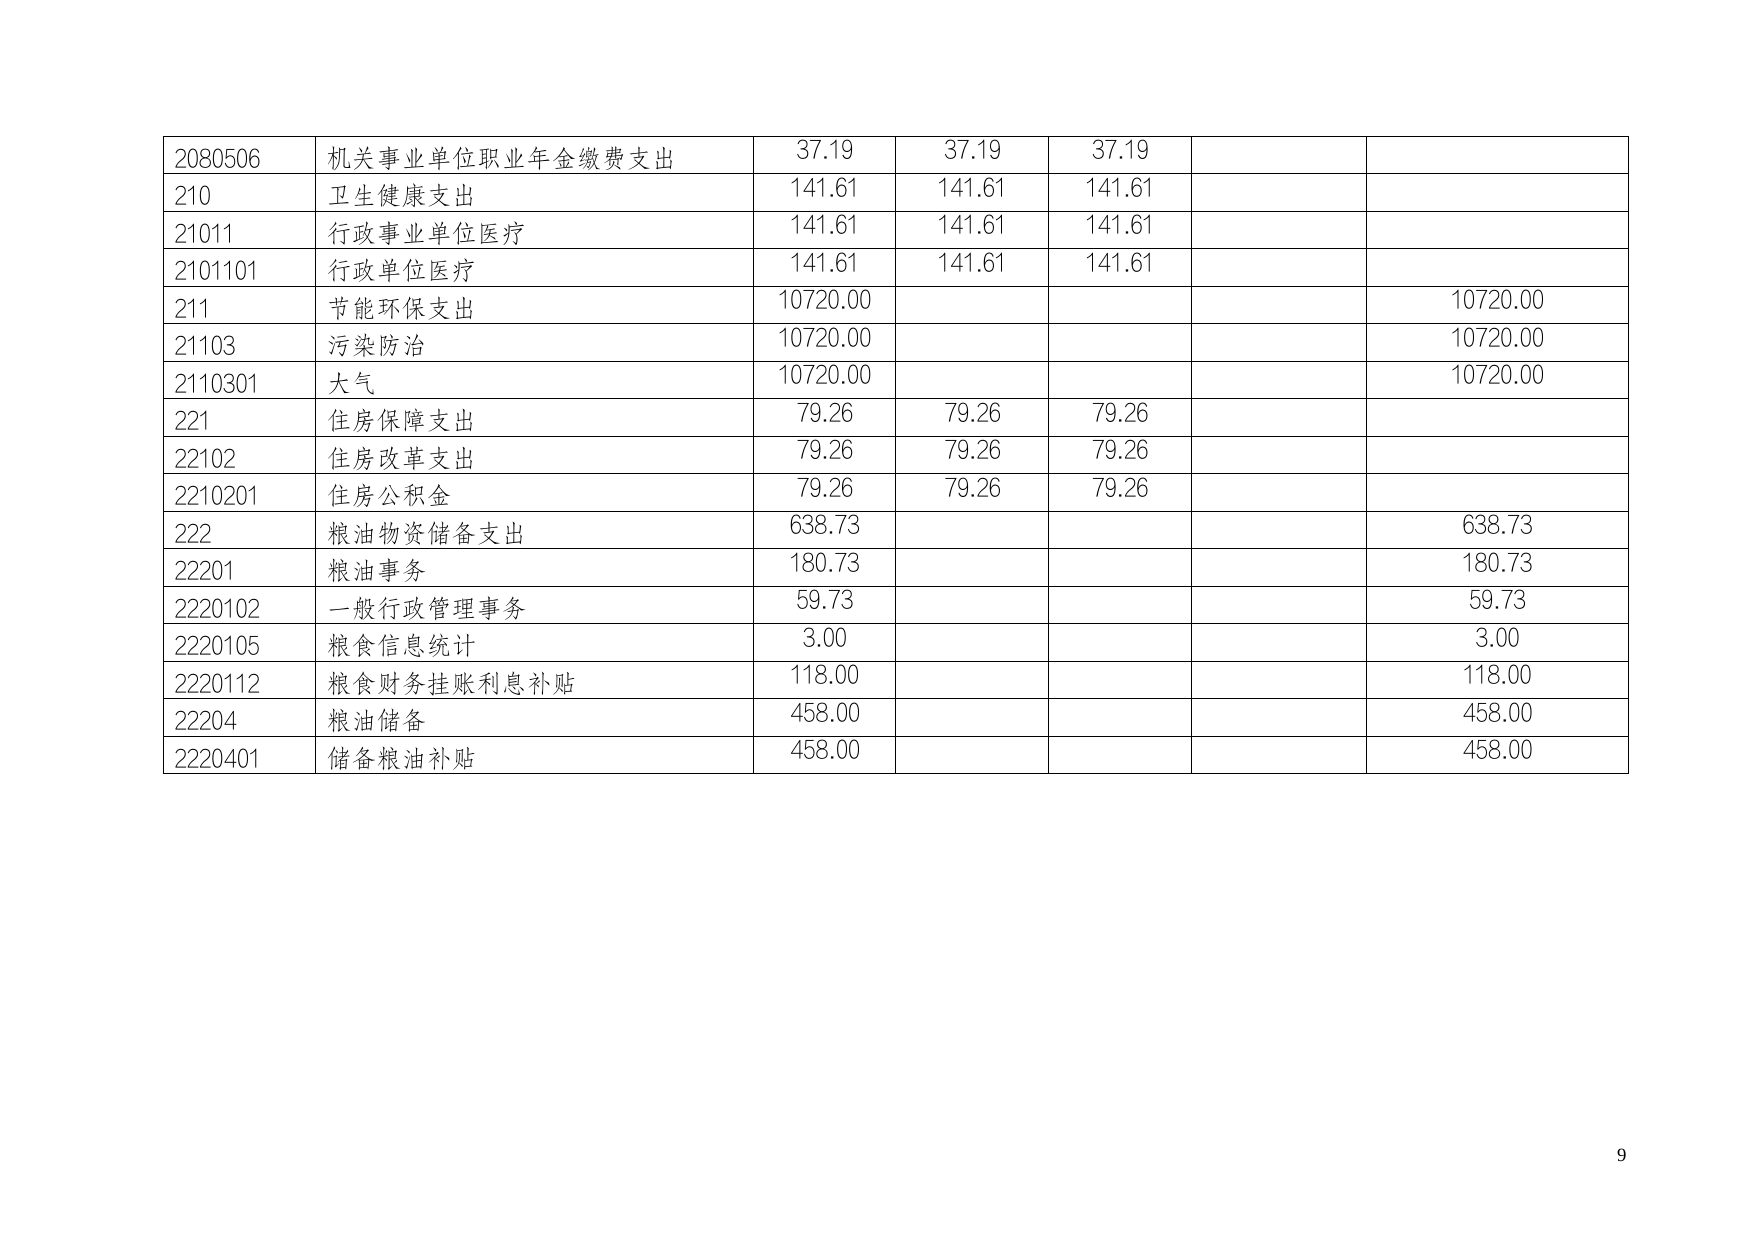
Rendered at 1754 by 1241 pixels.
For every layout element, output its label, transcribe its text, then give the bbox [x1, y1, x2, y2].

table_cell 118.00 [754, 662, 895, 698]
table_cell 141.61 [754, 249, 895, 286]
table_cell [1192, 474, 1366, 511]
table_cell [1049, 624, 1191, 661]
table_cell [896, 287, 1048, 323]
table_cell 10720.00 [1367, 362, 1628, 398]
table_cell 行政单位医疗 [316, 249, 753, 286]
table_cell [896, 512, 1048, 548]
table_cell [1192, 324, 1366, 361]
table_cell 37.19 [754, 137, 895, 173]
table_cell 2080506 [164, 137, 315, 173]
table_cell 79.26 [896, 474, 1048, 511]
table_cell [896, 587, 1048, 623]
table_cell 79.26 [896, 399, 1048, 436]
table_cell 638.73 [754, 512, 895, 548]
table_cell 大气 [316, 362, 753, 398]
table_cell [1049, 549, 1191, 586]
table_cell 458.00 [1367, 737, 1628, 773]
table_cell 22201 [164, 549, 315, 586]
table_cell [1049, 362, 1191, 398]
table_cell [1367, 249, 1628, 286]
table_cell 一般行政管理事务 [316, 587, 753, 623]
table_cell 59.73 [1367, 587, 1628, 623]
table_cell 2210201 [164, 474, 315, 511]
table_cell [1192, 662, 1366, 698]
table_cell [1192, 362, 1366, 398]
table_cell [896, 737, 1048, 773]
table_cell 141.61 [754, 174, 895, 211]
table_cell [1192, 587, 1366, 623]
table_cell [1192, 624, 1366, 661]
table_cell [1049, 662, 1191, 698]
table_cell 638.73 [1367, 512, 1628, 548]
table_cell [1192, 249, 1366, 286]
table_cell 79.26 [754, 399, 895, 436]
table_cell 21011 [164, 212, 315, 248]
table_cell 79.26 [896, 437, 1048, 473]
table_cell 10720.00 [1367, 287, 1628, 323]
table_cell [1192, 212, 1366, 248]
table_cell 10720.00 [754, 324, 895, 361]
table_cell [1367, 174, 1628, 211]
table_cell 37.19 [1049, 137, 1191, 173]
table_cell 储备粮油补贴 [316, 737, 753, 773]
table_cell [1049, 324, 1191, 361]
table_cell 458.00 [754, 737, 895, 773]
table_cell 粮油储备 [316, 699, 753, 736]
table_cell [1049, 512, 1191, 548]
table_cell 59.73 [754, 587, 895, 623]
table_cell 10720.00 [754, 362, 895, 398]
table_cell 住房保障支出 [316, 399, 753, 436]
table_cell 粮食财务挂账利息补贴 [316, 662, 753, 698]
table_cell 2220401 [164, 737, 315, 773]
table_cell 机关事业单位职业年金缴费支出 [316, 137, 753, 173]
table_cell 2220112 [164, 662, 315, 698]
table_cell [1192, 699, 1366, 736]
table_cell [1049, 737, 1191, 773]
table_cell 221 [164, 399, 315, 436]
table_cell [1367, 212, 1628, 248]
table_cell 141.61 [1049, 249, 1191, 286]
table_cell 141.61 [1049, 212, 1191, 248]
table_cell 210 [164, 174, 315, 211]
table_cell [1049, 587, 1191, 623]
table_cell [1367, 137, 1628, 173]
table_cell 141.61 [896, 174, 1048, 211]
table_cell [896, 699, 1048, 736]
table_cell [896, 662, 1048, 698]
table_cell [1367, 474, 1628, 511]
table_cell 79.26 [1049, 437, 1191, 473]
table_cell [896, 624, 1048, 661]
table_cell 79.26 [1049, 474, 1191, 511]
table_cell 141.61 [754, 212, 895, 248]
table_cell 2101101 [164, 249, 315, 286]
table_cell 住房公积金 [316, 474, 753, 511]
table_cell [896, 324, 1048, 361]
table_cell 2110301 [164, 362, 315, 398]
table_cell 22204 [164, 699, 315, 736]
table_cell 458.00 [1367, 699, 1628, 736]
table_cell 141.61 [896, 212, 1048, 248]
table_cell 222 [164, 512, 315, 548]
table_cell 住房改革支出 [316, 437, 753, 473]
table_cell [1192, 549, 1366, 586]
table_cell [1192, 399, 1366, 436]
table_cell [1367, 437, 1628, 473]
table_cell 141.61 [896, 249, 1048, 286]
table_cell 211 [164, 287, 315, 323]
table_cell 79.26 [1049, 399, 1191, 436]
table_cell [1367, 399, 1628, 436]
table_cell [1192, 174, 1366, 211]
table_cell 22102 [164, 437, 315, 473]
table_cell 21103 [164, 324, 315, 361]
table_cell 10720.00 [1367, 324, 1628, 361]
table_cell [1049, 287, 1191, 323]
table_cell [1049, 699, 1191, 736]
table_cell 180.73 [1367, 549, 1628, 586]
table_cell 458.00 [754, 699, 895, 736]
table_cell 37.19 [896, 137, 1048, 173]
table_cell 79.26 [754, 437, 895, 473]
table_cell 141.61 [1049, 174, 1191, 211]
table_cell 79.26 [754, 474, 895, 511]
table_cell 行政事业单位医疗 [316, 212, 753, 248]
table_cell 污染防治 [316, 324, 753, 361]
table_cell 3.00 [1367, 624, 1628, 661]
table_cell [1192, 737, 1366, 773]
table_cell 粮食信息统计 [316, 624, 753, 661]
table_cell 10720.00 [754, 287, 895, 323]
table_cell 3.00 [754, 624, 895, 661]
table_cell 2220102 [164, 587, 315, 623]
table_cell 118.00 [1367, 662, 1628, 698]
table_cell 粮油事务 [316, 549, 753, 586]
table_cell [1192, 437, 1366, 473]
table_cell [1192, 287, 1366, 323]
table_cell 180.73 [754, 549, 895, 586]
table_cell 节能环保支出 [316, 287, 753, 323]
table_cell [1192, 137, 1366, 173]
table_cell [896, 362, 1048, 398]
table_cell 卫生健康支出 [316, 174, 753, 211]
table_cell 粮油物资储备支出 [316, 512, 753, 548]
table_cell [896, 549, 1048, 586]
table_cell 2220105 [164, 624, 315, 661]
table_cell [1192, 512, 1366, 548]
